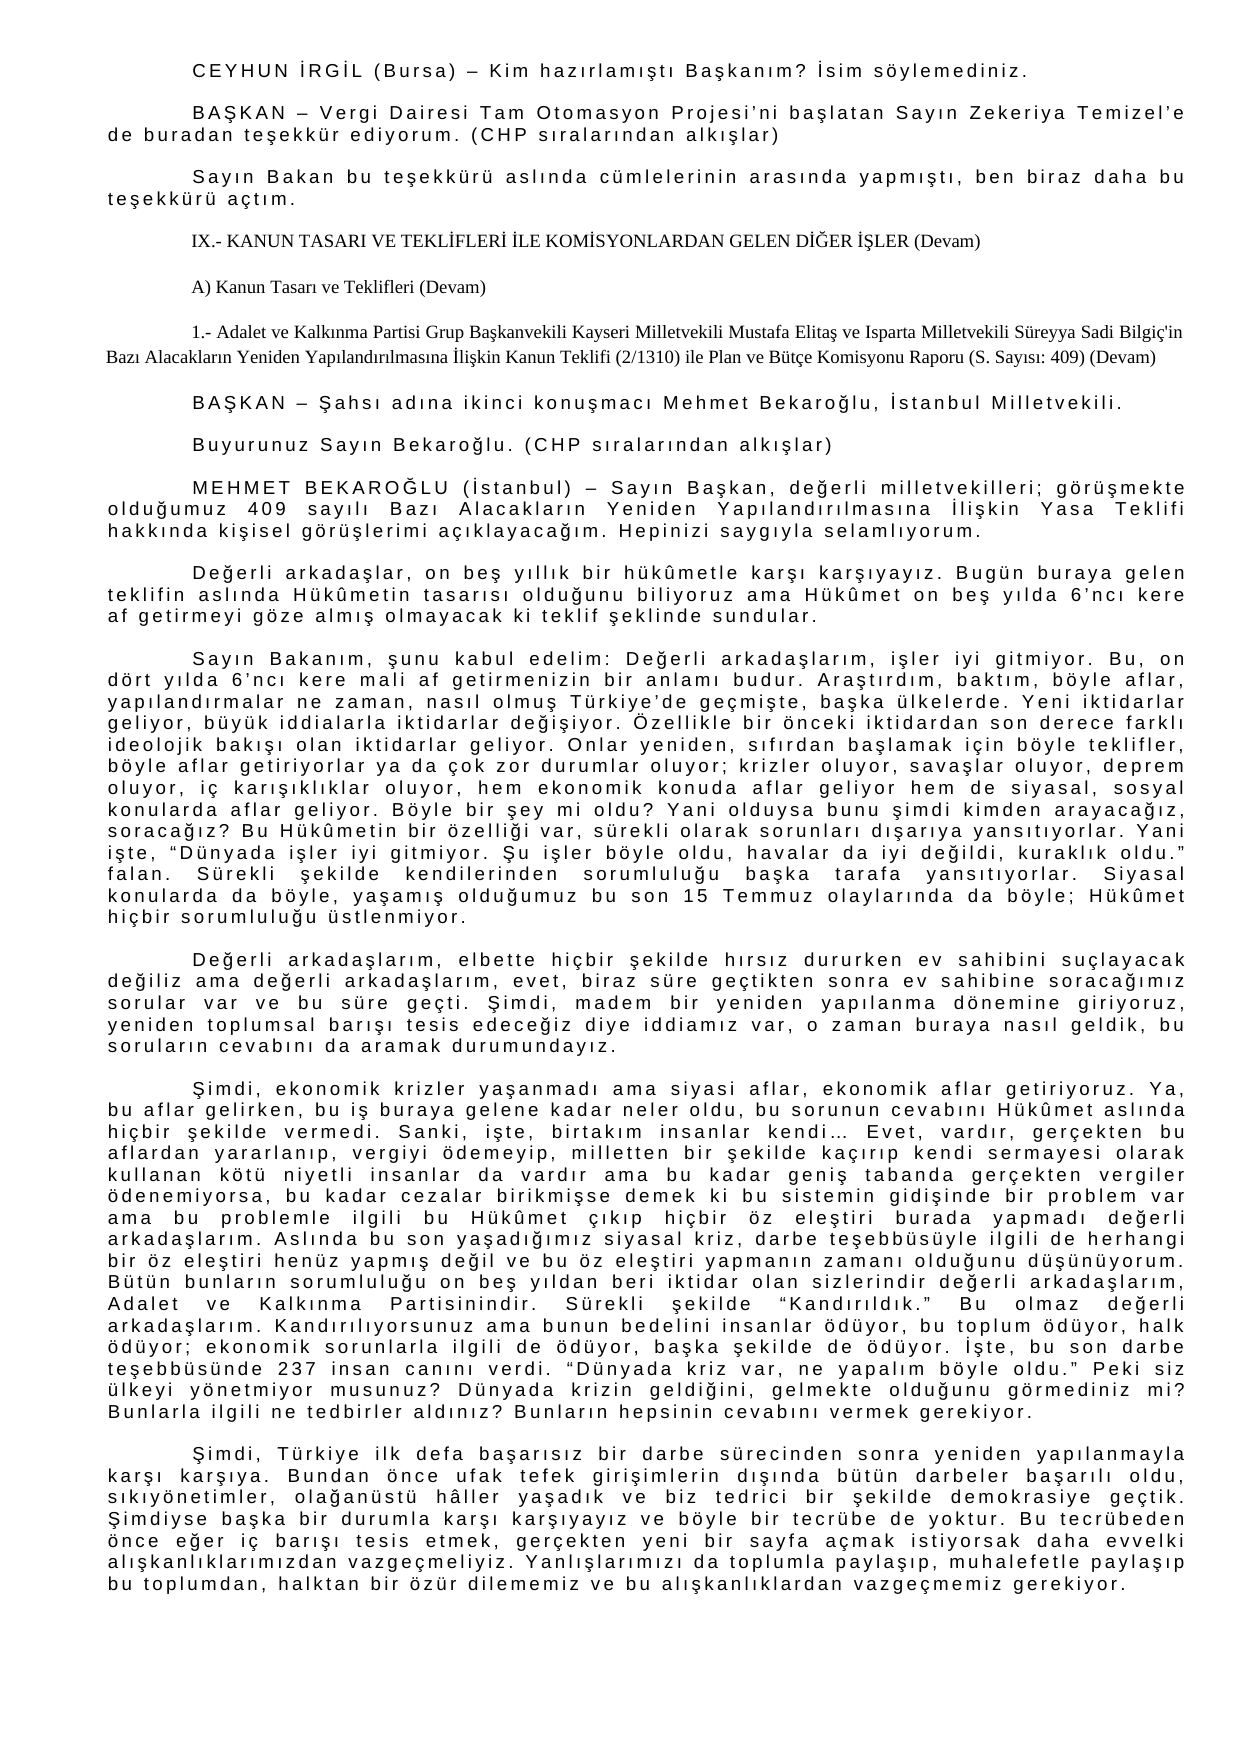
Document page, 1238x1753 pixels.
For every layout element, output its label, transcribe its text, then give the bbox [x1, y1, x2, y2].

text Sayın Bakan bu teşekkürü aslında cümlelerinin arasında yapmıştı, ben biraz daha bu teşekkürü açtım. [108, 166, 1186, 209]
text Şimdi, Türkiye ilk defa başarısız bir darbe sürecinden sonra yeniden yapılanmayla karşı karşıya. Bundan önce ufak tefek girişimlerin dışında bütün darbeler başarılı oldu, sıkıyönetimler, olağanüstü hâller yaşadık ve biz tedrici bir şekilde demokrasiye geçtik. Şimdiyse başka bir durumla karşı karşıyayız ve böyle bir tecrübe de yoktur. Bu tecrübeden önce eğer iç barışı tesis etmek, gerçekten yeni bir sayfa açmak istiyorsak daha evvelki alışkanlıklarımızdan vazgeçmeliyiz. Yanlışlarımızı da toplumla paylaşıp, muhalefetle paylaşıp bu toplumdan, halktan bir özür dilememiz ve bu alışkanlıklardan vazgeçmemiz gerekiyor. [108, 1443, 1186, 1594]
text Değerli arkadaşlar, on beş yıllık bir hükûmetle karşı karşıyayız. Bugün buraya gelen teklifin aslında Hükûmetin tasarısı olduğunu biliyoruz ama Hükûmet on beş yılda 6’ncı kere af getirmeyi göze almış olmayacak ki teklif şeklinde sundular. [108, 562, 1186, 627]
text BAŞKAN – Şahsı adına ikinci konuşmacı Mehmet Bekaroğlu, İstanbul Milletvekili. [108, 392, 1186, 413]
text 1.- Adalet ve Kalkınma Partisi Grup Başkanvekili Kayseri Milletvekili Mustafa Elitaş ve Isparta Milletvekili Süreyya Sadi Bilgiç'in Bazı Alacakların Yeniden Yapılandırılmasına İlişkin Kanun Teklifi (2/1310) ile Plan ve Bütçe Komisyonu Raporu (S. Sayısı: 409) (Devam) [106, 321, 1184, 368]
text MEHMET BEKAROĞLU (İstanbul) – Sayın Başkan, değerli milletvekilleri; görüşmekte olduğumuz 409 sayılı Bazı Alacakların Yeniden Yapılandırılmasına İlişkin Yasa Teklifi hakkında kişisel görüşlerimi açıklayacağım. Hepinizi saygıyla selamlıyorum. [108, 476, 1186, 541]
text Buyurunuz Sayın Bekaroğlu. (CHP sıralarından alkışlar) [108, 434, 1186, 456]
text BAŞKAN – Vergi Dairesi Tam Otomasyon Projesi’ni başlatan Sayın Zekeriya Temizel’e de buradan teşekkür ediyorum. (CHP sıralarından alkışlar) [108, 102, 1186, 145]
text IX.- KANUN TASARI VE TEKLİFLERİ İLE KOMİSYONLARDAN GELEN DİĞER İŞLER (Devam) [106, 230, 1184, 252]
text Sayın Bakanım, şunu kabul edelim: Değerli arkadaşlarım, işler iyi gitmiyor. Bu, on dört yılda 6’ncı kere mali af getirmenizin bir anlamı budur. Araştırdım, baktım, böyle aflar, yapılandırmalar ne zaman, nasıl olmuş Türkiye’de geçmişte, başka ülkelerde. Yeni iktidarlar geliyor, büyük iddialarla iktidarlar değişiyor. Özellikle bir önceki iktidardan son derece farklı ideolojik bakışı olan iktidarlar geliyor. Onlar yeniden, sıfırdan başlamak için böyle teklifler, böyle aflar getiriyorlar ya da çok zor durumlar oluyor; krizler oluyor, savaşlar oluyor, deprem oluyor, iç karışıklıklar oluyor, hem ekonomik konuda aflar geliyor hem de siyasal, sosyal konularda aflar geliyor. Böyle bir şey mi oldu? Yani olduysa bunu şimdi kimden arayacağız, soracağız? Bu Hükûmetin bir özelliği var, sürekli olarak sorunları dışarıya yansıtıyorlar. Yani işte, “Dünyada işler iyi gitmiyor. Şu işler böyle oldu, havalar da iyi değildi, kuraklık oldu.” falan. Sürekli şekilde kendilerinden sorumluluğu başka tarafa yansıtıyorlar. Siyasal konularda da böyle, yaşamış olduğumuz bu son 15 Temmuz olaylarında da böyle; Hükûmet hiçbir sorumluluğu üstlenmiyor. [108, 647, 1186, 928]
text CEYHUN İRGİL (Bursa) – Kim hazırlamıştı Başkanım? İsim söylemediniz. [108, 60, 1186, 81]
text A) Kanun Tasarı ve Teklifleri (Devam) [106, 276, 1184, 297]
text Değerli arkadaşlarım, elbette hiçbir şekilde hırsız dururken ev sahibini suçlayacak değiliz ama değerli arkadaşlarım, evet, biraz süre geçtikten sonra ev sahibine soracağımız sorular var ve bu süre geçti. Şimdi, madem bir yeniden yapılanma dönemine giriyoruz, yeniden toplumsal barışı tesis edeceğiz diye iddiamız var, o zaman buraya nasıl geldik, bu soruların cevabını da aramak durumundayız. [108, 949, 1186, 1056]
text Şimdi, ekonomik krizler yaşanmadı ama siyasi aflar, ekonomik aflar getiriyoruz. Ya, bu aflar gelirken, bu iş buraya gelene kadar neler oldu, bu sorunun cevabını Hükûmet aslında hiçbir şekilde vermedi. Sanki, işte, birtakım insanlar kendi… Evet, vardır, gerçekten bu aflardan yararlanıp, vergiyi ödemeyip, milletten bir şekilde kaçırıp kendi sermayesi olarak kullanan kötü niyetli insanlar da vardır ama bu kadar geniş tabanda gerçekten vergiler ödenemiyorsa, bu kadar cezalar birikmişse demek ki bu sistemin gidişinde bir problem var ama bu problemle ilgili bu Hükûmet çıkıp hiçbir öz eleştiri burada yapmadı değerli arkadaşlarım. Aslında bu son yaşadığımız siyasal kriz, darbe teşebbüsüyle ilgili de herhangi bir öz eleştiri henüz yapmış değil ve bu öz eleştiri yapmanın zamanı olduğunu düşünüyorum. Bütün bunların sorumluluğu on beş yıldan beri iktidar olan sizlerindir değerli arkadaşlarım, Adalet ve Kalkınma Partisinindir. Sürekli şekilde “Kandırıldık.” Bu olmaz değerli arkadaşlarım. Kandırılıyorsunuz ama bunun bedelini insanlar ödüyor, bu toplum ödüyor, halk ödüyor; ekonomik sorunlarla ilgili de ödüyor, başka şekilde de ödüyor. İşte, bu son darbe teşebbüsünde 237 insan canını verdi. “Dünyada kriz var, ne yapalım böyle oldu.” Peki siz ülkeyi yönetmiyor musunuz? Dünyada krizin geldiğini, gelmekte olduğunu görmediniz mi? Bunlarla ilgili ne tedbirler aldınız? Bunların hepsinin cevabını vermek gerekiyor. [108, 1077, 1186, 1422]
